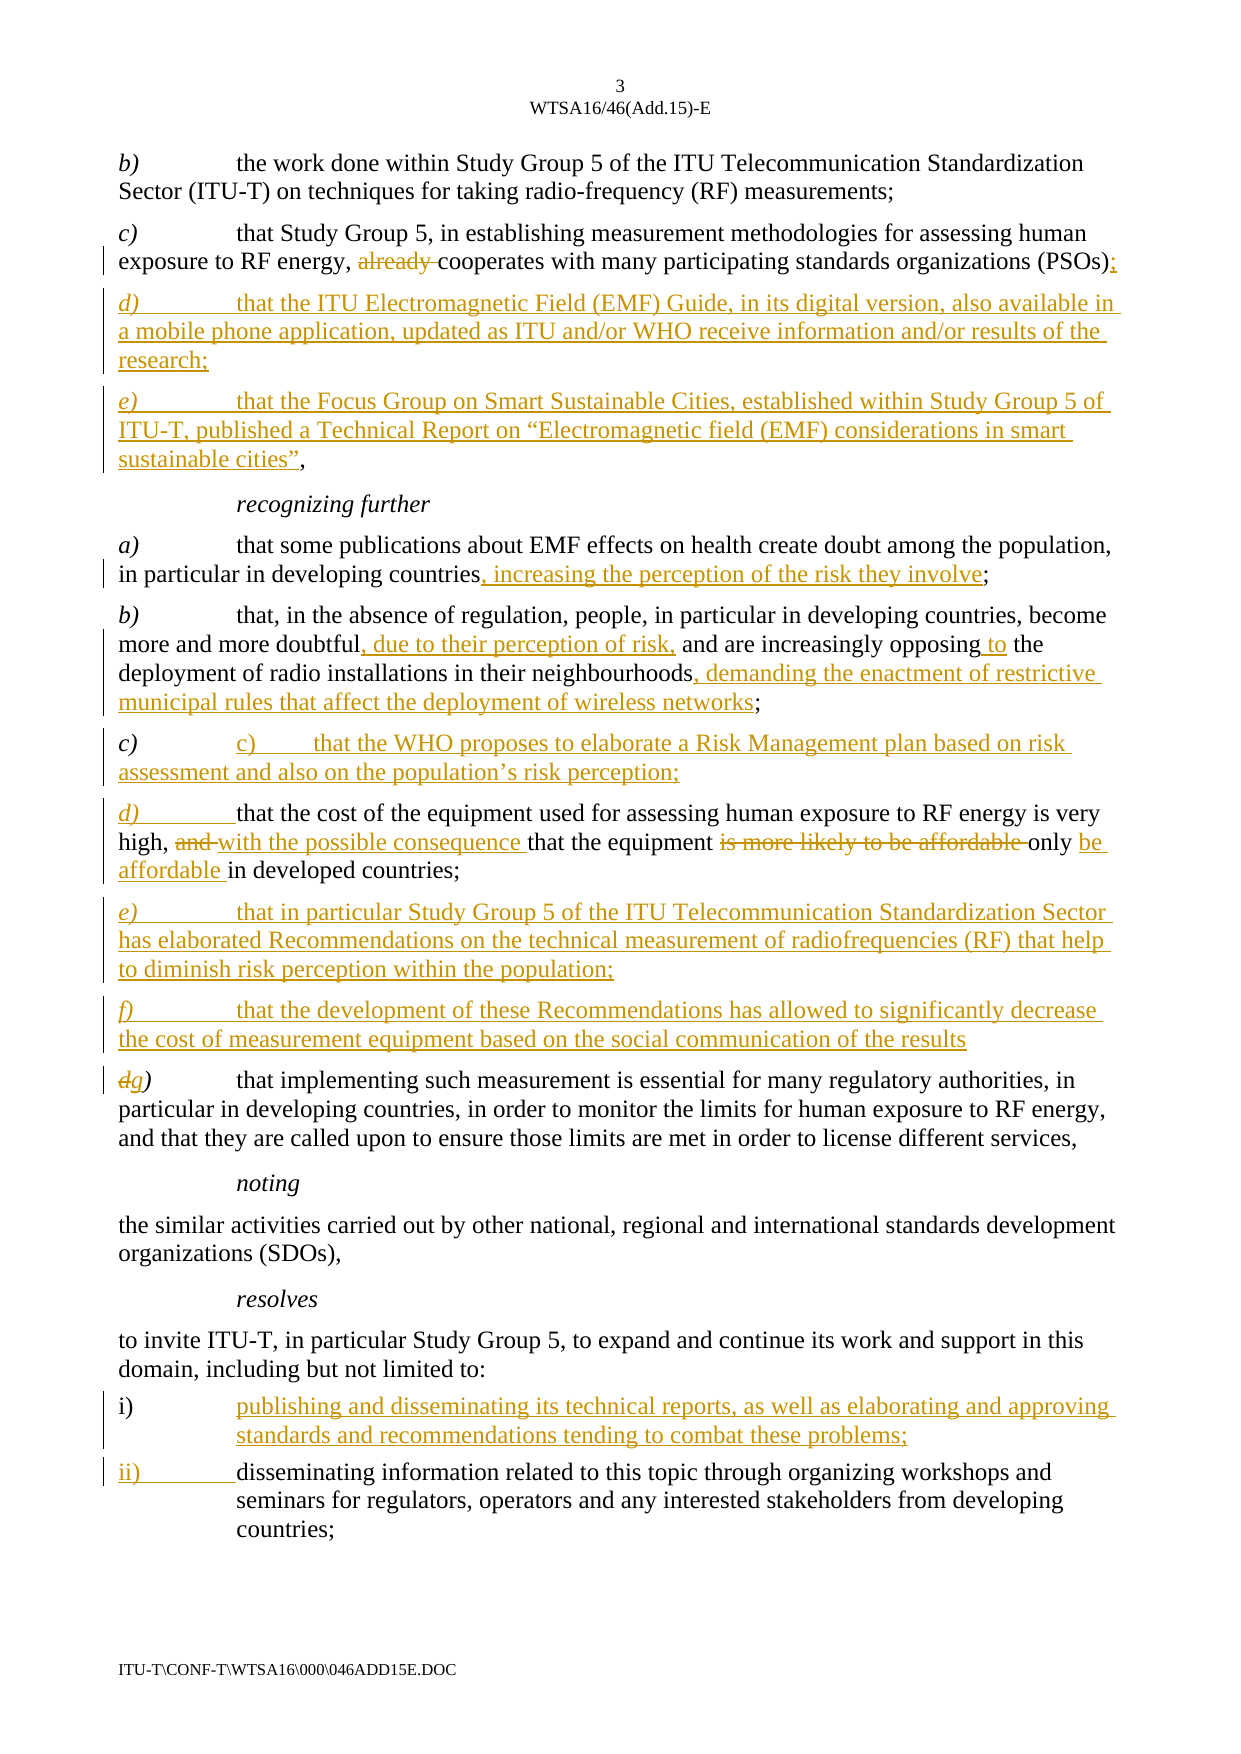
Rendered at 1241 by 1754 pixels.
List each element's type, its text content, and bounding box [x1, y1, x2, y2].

text i) [118, 1391, 1122, 1448]
text a) that some publications about EMF effects on health create doubt among the population, in particular in developing countries; [118, 531, 1122, 588]
text b) that, in the absence of regulation, people, in particular in developing countries, become more and more doubtful and are increasingly opposing the deployment of radio installations in their neighbourhoods; [118, 601, 1122, 716]
text to invite ITU-T, in particular Study Group 5, to expand and continue its work and support in this domain, including but not limited to: [118, 1325, 1122, 1383]
text recognizing further [236, 489, 1122, 518]
text ) that implementing such measurement is essential for many regulatory authorities, in particular in developing countries, in order to monitor the limits for human exposure to RF energy, and that they are called upon to ensure those limits are met in order to license different services, [118, 1066, 1122, 1152]
text noting [236, 1168, 1122, 1197]
text c) that Study Group 5, in establishing measurement methodologies for assessing human exposure to RF energy, cooperates with many participating standards organizations (PSOs) [118, 218, 1122, 275]
text , [118, 386, 1122, 473]
text b) the work done within Study Group 5 of the ITU Telecommunication Standardization Sector (ITU-T) on techniques for taking radio-frequency (RF) measurements; [118, 148, 1122, 205]
text that the cost of the equipment used for assessing human exposure to RF energy is very high, that the equipment only in developed countries; [118, 798, 1122, 884]
text the similar activities carried out by other national, regional and international standards development organizations (SDOs), [118, 1210, 1122, 1267]
text disseminating information related to this topic through organizing workshops and seminars for regulators, operators and any interested stakeholders from developing countries; [118, 1457, 1122, 1543]
text c) [118, 728, 1122, 786]
text resolves [236, 1284, 1122, 1313]
